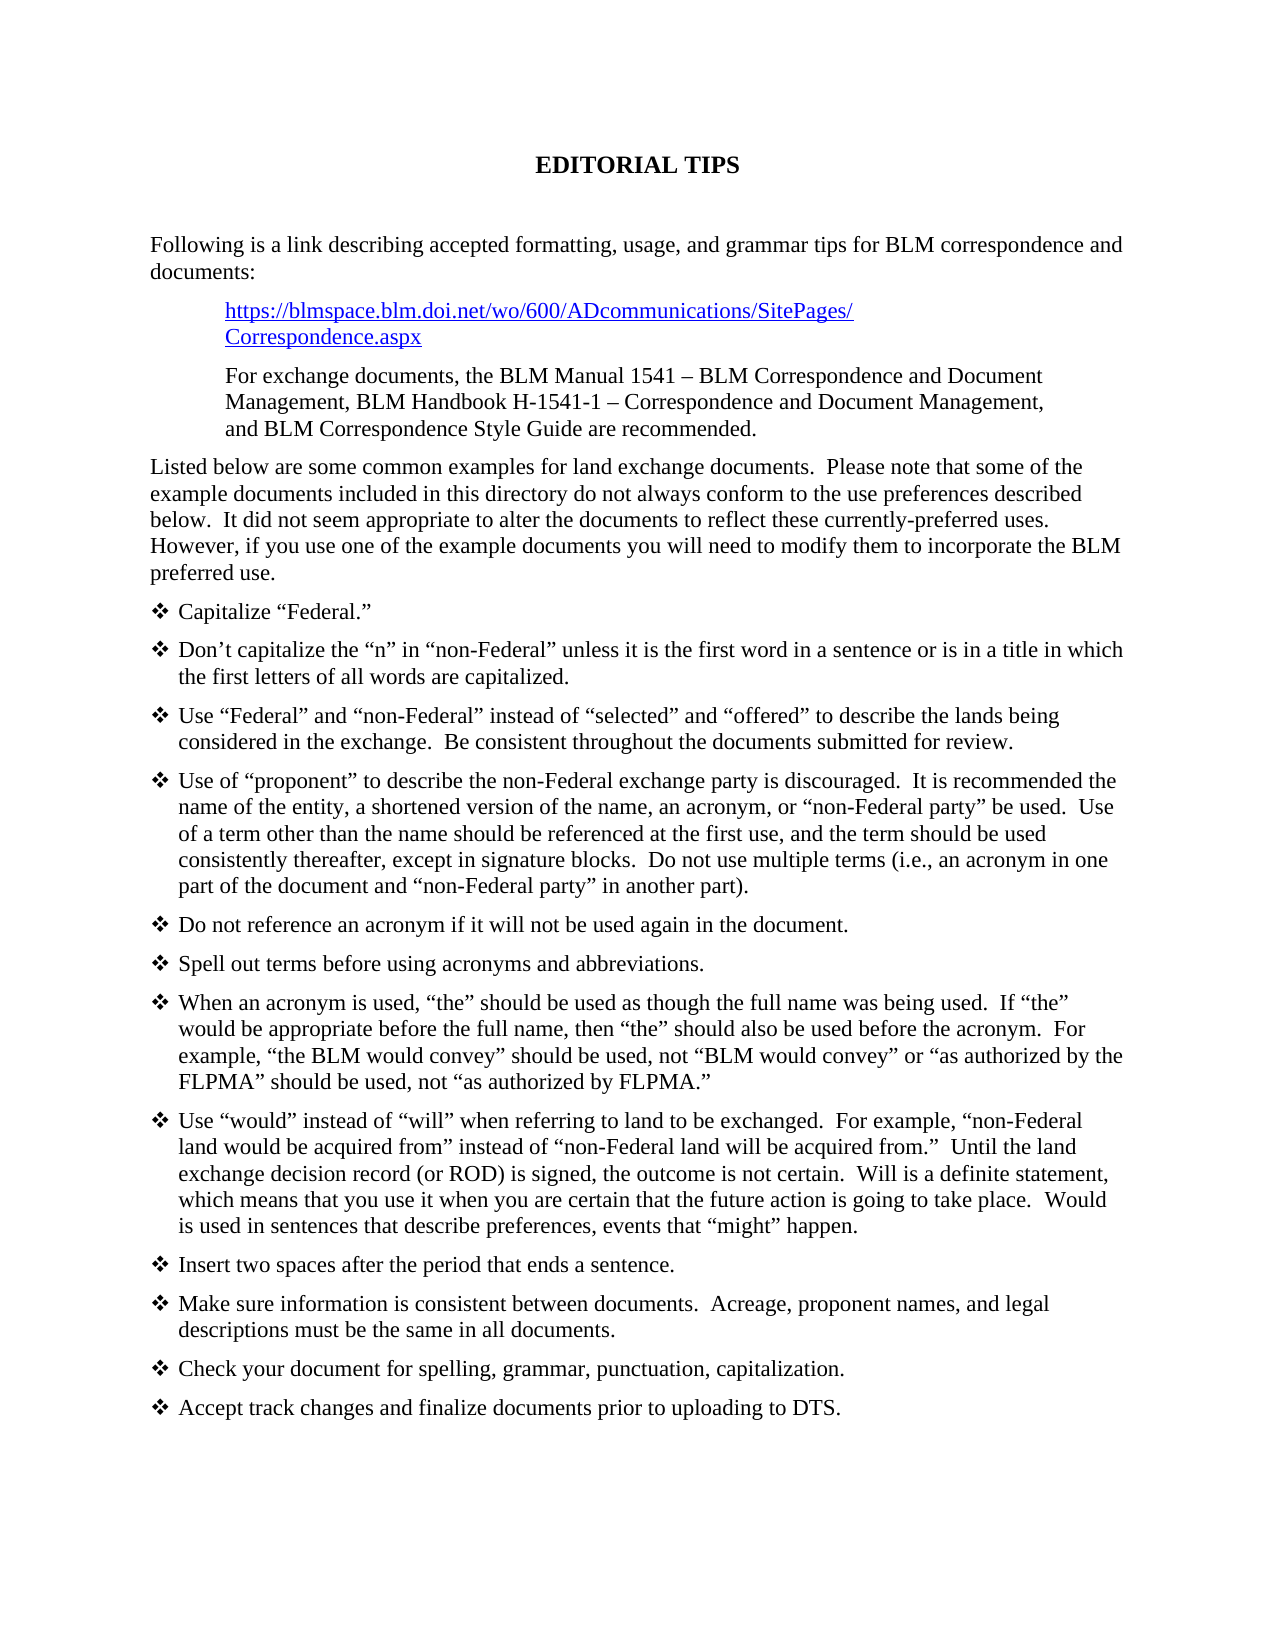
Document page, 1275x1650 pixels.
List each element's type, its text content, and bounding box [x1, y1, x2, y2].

list Make sure information is consistent between documents. Acreage, proponent names, and legal descriptions must be the same in all documents. [150, 1290, 1125, 1343]
list Accept track changes and finalize documents prior to uploading to DTS. [150, 1394, 1125, 1420]
list https://blmspace.blm.doi.net/wo/600/ADcommunications/SitePages/Correspondence.aspx [225, 297, 1050, 349]
text EDITORIAL TIPS [150, 150, 1125, 179]
text Listed below are some common examples for land exchange documents. Please note that some of the example documents included in this directory do not always conform to the use preferences described below. It did not seem appropriate to alter the documents to reflect these currently-preferred uses. However, if you use one of the example documents you will need to modify them to incorporate the BLM preferred use. [150, 453, 1125, 585]
list Capitalize “Federal.” [150, 598, 1125, 624]
list When an acronym is used, “the” should be used as though the full name was being used. If “the” would be appropriate before the full name, then “the” should also be used before the acronym. For example, “the BLM would convey” should be used, not “BLM would convey” or “as authorized by the FLPMA” should be used, not “as authorized by FLPMA.” [150, 989, 1125, 1094]
list Use “would” instead of “will” when referring to land to be exchanged. For example, “non-Federal land would be acquired from” instead of “non-Federal land will be acquired from.” Until the land exchange decision record (or ROD) is signed, the outcome is not certain. Will is a definite statement, which means that you use it when you are certain that the future action is going to take place. Would is used in sentences that describe preferences, events that “might” happen. [150, 1107, 1125, 1239]
list Don’t capitalize the “n” in “non-Federal” unless it is the first word in a sentence or is in a title in which the first letters of all words are capitalized. [150, 637, 1125, 689]
text Following is a link describing accepted formatting, usage, and grammar tips for BLM correspondence and documents: [150, 231, 1125, 284]
list Do not reference an acronym if it will not be used again in the document. [150, 911, 1125, 938]
list Insert two spaces after the period that ends a sentence. [150, 1251, 1125, 1277]
list For exchange documents, the BLM Manual 1541 – BLM Correspondence and Document Management, BLM Handbook H-1541-1 – Correspondence and Document Management, and BLM Correspondence Style Guide are recommended. [225, 362, 1050, 441]
list Check your document for spelling, grammar, punctuation, capitalization. [150, 1355, 1125, 1382]
list Use of “proponent” to describe the non-Federal exchange party is discouraged. It is recommended the name of the entity, a shortened version of the name, an acronym, or “non-Federal party” be used. Use of a term other than the name should be referenced at the first use, and the term should be used consistently thereafter, except in signature blocks. Do not use multiple terms (i.e., an acronym in one part of the document and “non-Federal party” in another part). [150, 767, 1125, 899]
list Use “Federal” and “non-Federal” instead of “selected” and “offered” to describe the lands being considered in the exchange. Be consistent throughout the documents submitted for review. [150, 702, 1125, 754]
list Spell out terms before using acronyms and abbreviations. [150, 950, 1125, 976]
